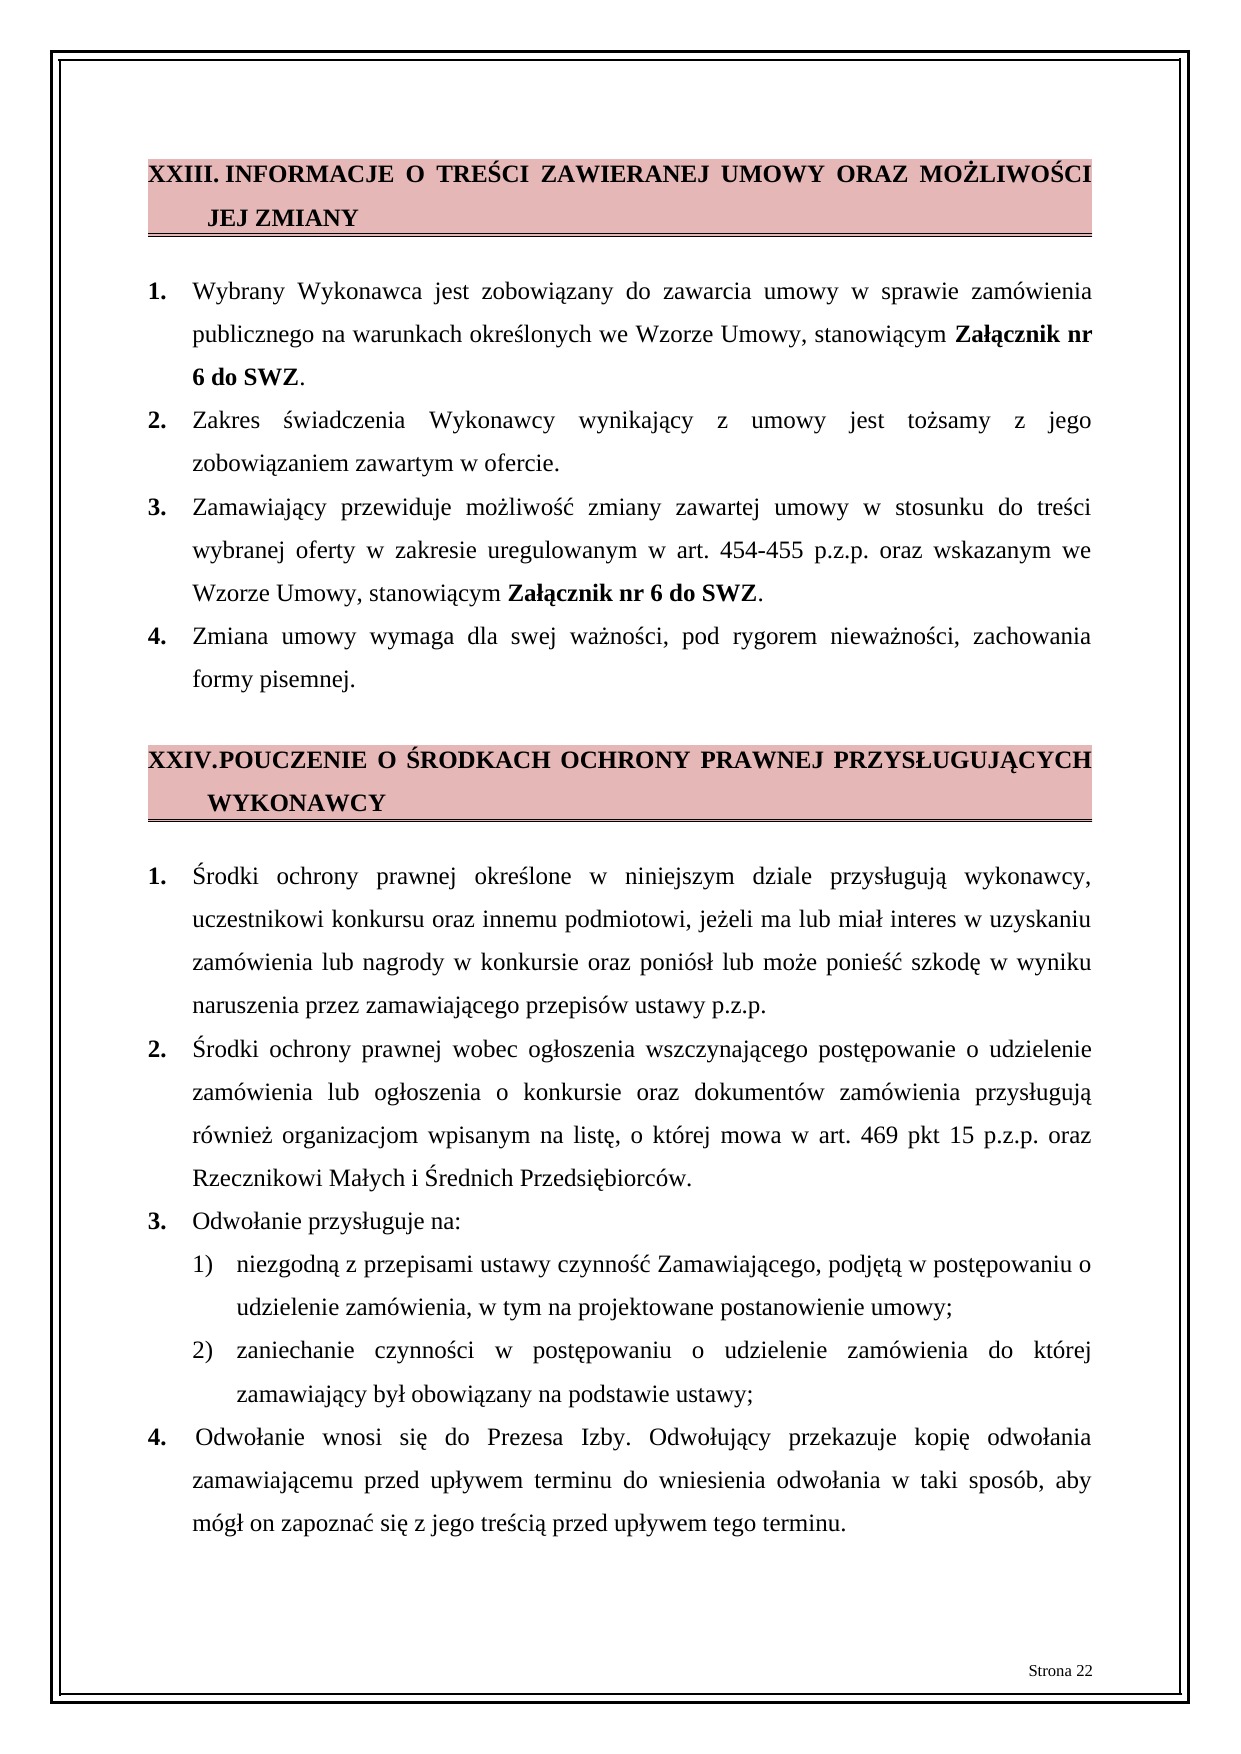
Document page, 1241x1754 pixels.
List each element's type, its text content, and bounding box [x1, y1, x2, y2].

text 4. Zmiana umowy wymaga dla swej ważności, pod rygorem nieważności, zachowania formy pisemnej. [148, 621, 1092, 693]
text 2. Środki ochrony prawnej wobec ogłoszenia wszczynającego postępowanie o udzielenie zamówienia lub ogłoszenia o konkursie oraz dokumentów zamówienia przysługują również organizacjom wpisanym na listę, o której mowa w art. 469 pkt 15 p.z.p. oraz Rzecznikowi Małych i Średnich Przedsiębiorców. [148, 1034, 1092, 1192]
text 2. Zakres świadczenia Wykonawcy wynikający z umowy jest tożsamy z jego zobowiązaniem zawartym w ofercie. [148, 405, 1092, 477]
text 2) zaniechanie czynności w postępowaniu o udzielenie zamówienia do której zamawiający był obowiązany na podstawie ustawy; [192, 1336, 1092, 1407]
text 4. Odwołanie wnosi się do Prezesa Izby. Odwołujący przekazuje kopię odwołania zamawiającemu przed upływem terminu do wniesienia odwołania w taki sposób, aby mógł on zapoznać się z jego treścią przed upływem tego terminu. [148, 1422, 1092, 1537]
text 1) niezgodną z przepisami ustawy czynność Zamawiającego, podjętą w postępowaniu o udzielenie zamówienia, w tym na projektowane postanowienie umowy; [192, 1249, 1092, 1321]
text XXIII. INFORMACJE O TREŚCI ZAWIERANEJ UMOWY ORAZ MOŻLIWOŚCI JEJ ZMIANY [148, 159, 1092, 233]
text 1. Wybrany Wykonawca jest zobowiązany do zawarcia umowy w sprawie zamówienia publicznego na warunkach określonych we Wzorze Umowy, stanowiącym Załącznik nr 6 do SWZ. [148, 276, 1092, 391]
text 3. Zamawiający przewiduje możliwość zmiany zawartej umowy w stosunku do treści wybranej oferty w zakresie uregulowanym w art. 454-455 p.z.p. oraz wskazanym we Wzorze Umowy, stanowiącym Załącznik nr 6 do SWZ. [148, 492, 1092, 607]
text 1. Środki ochrony prawnej określone w niniejszym dziale przysługują wykonawcy, uczestnikowi konkursu oraz innemu podmiotowi, jeżeli ma lub miał interes w uzyskaniu zamówienia lub nagrody w konkursie oraz poniósł lub może ponieść szkodę w wyniku naruszenia przez zamawiającego przepisów ustawy p.z.p. [148, 861, 1092, 1019]
text 3. Odwołanie przysługuje na: [148, 1206, 1092, 1235]
text XXIV. POUCZENIE O ŚRODKACH OCHRONY PRAWNEJ PRZYSŁUGUJĄCYCH WYKONAWCY [148, 745, 1092, 819]
